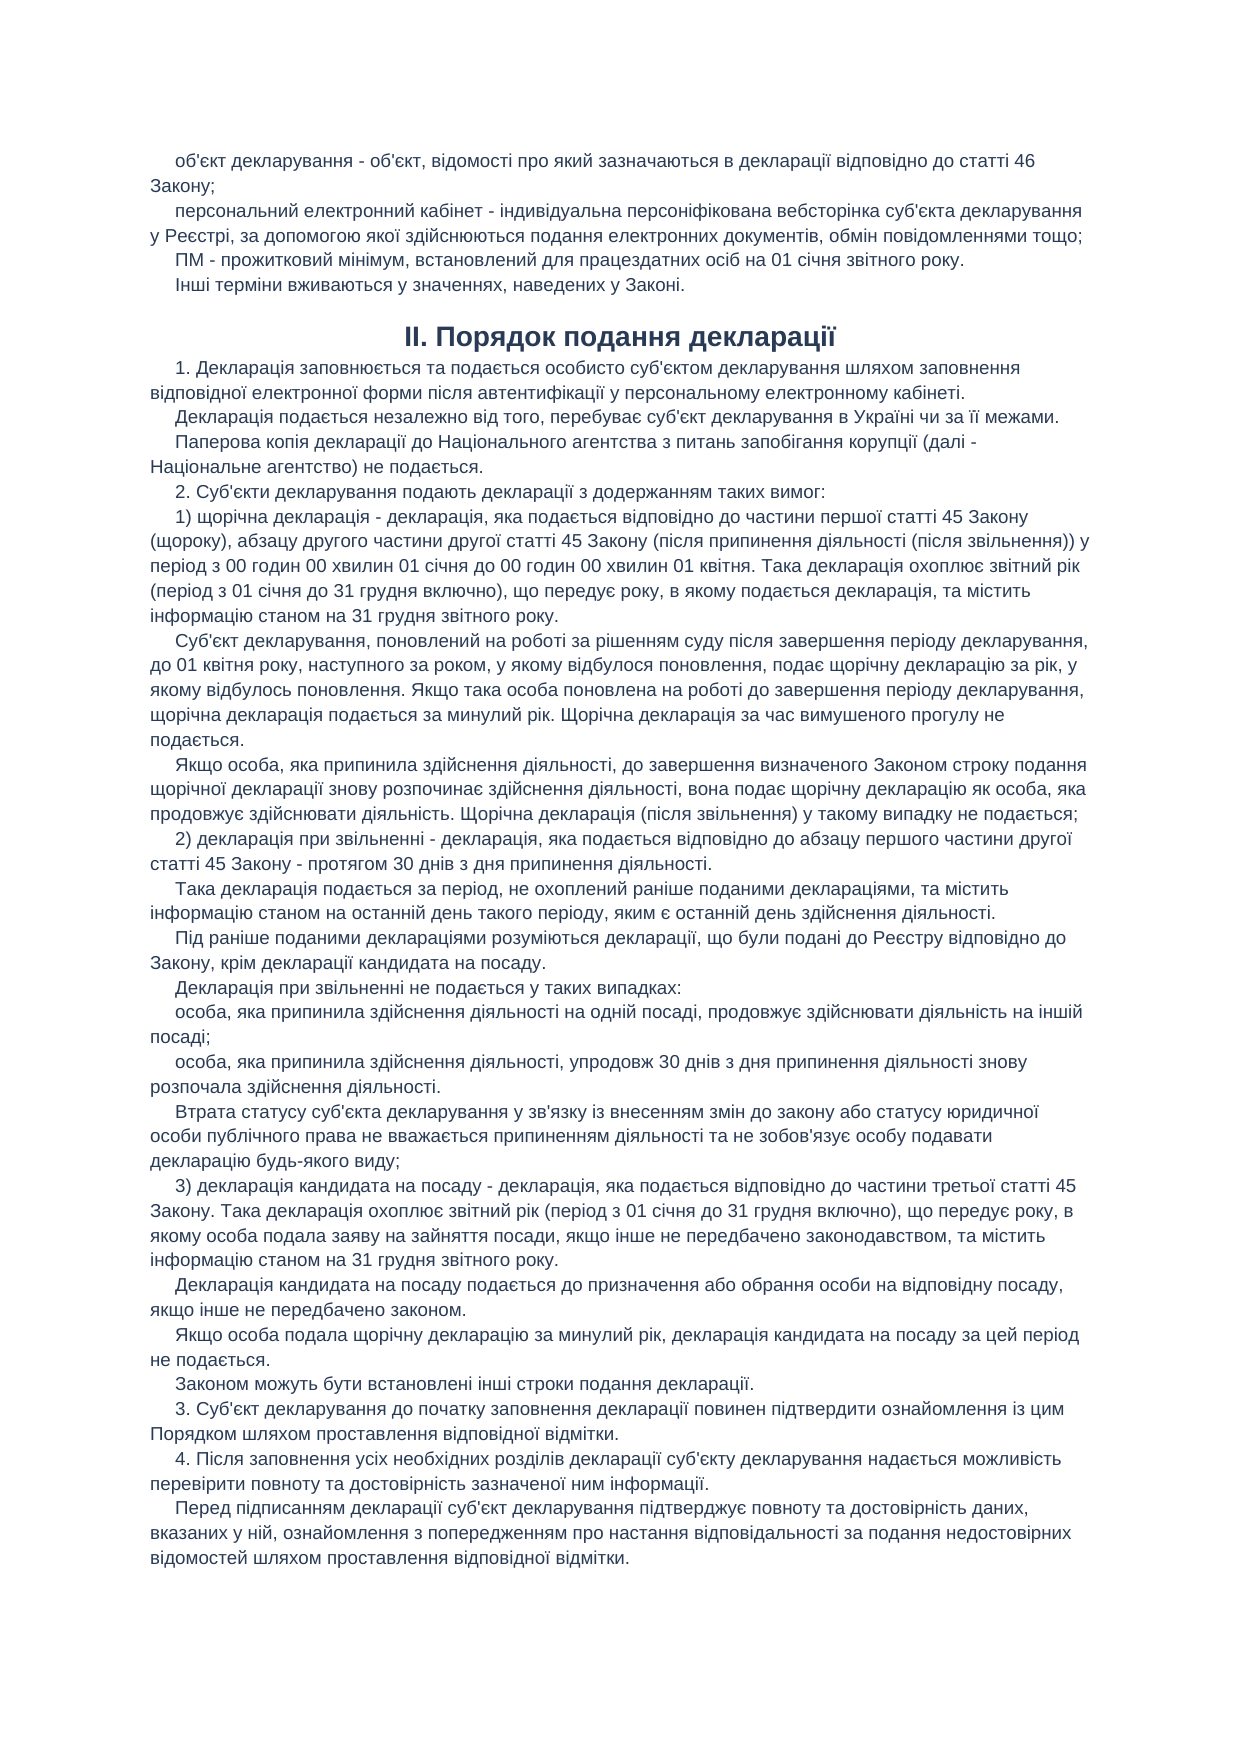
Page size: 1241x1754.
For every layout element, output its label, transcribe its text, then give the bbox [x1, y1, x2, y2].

text Декларація подається незалежно від того, перебуває суб'єкт декларування в Україні чи за її межами. [150, 406, 1090, 428]
text 1) щорічна декларація - декларація, яка подається відповідно до частини першої статті 45 Закону (щороку), абзацу другого частини другої статті 45 Закону (після припинення діяльності (після звільнення)) у період з 00 годин 00 хвилин 01 січня до 00 годин 00 хвилин 01 квітня. Така декларація охоплює звітний рік (період з 01 січня до 31 грудня включно), що передує року, в якому подається декларація, та містить інформацію станом на 31 грудня звітного року. [150, 506, 1090, 626]
text 1. Декларація заповнюється та подається особисто суб'єктом декларування шляхом заповнення відповідної електронної форми після автентифікації у персональному електронному кабінеті. [150, 357, 1090, 403]
text Якщо особа подала щорічну декларацію за минулий рік, декларація кандидата на посаду за цей період не подається. [150, 1324, 1090, 1370]
text Законом можуть бути встановлені інші строки подання декларації. [150, 1373, 1090, 1395]
text Інші терміни вживаються у значеннях, наведених у Законі. [150, 274, 1090, 296]
text 2. Суб'єкти декларування подають декларації з додержанням таких вимог: [150, 481, 1090, 502]
text 4. Після заповнення усіх необхідних розділів декларації суб'єкту декларування надається можливість перевірити повноту та достовірність зазначеної ним інформації. [150, 1448, 1090, 1494]
text об'єкт декларування - об'єкт, відомості про який зазначаються в декларації відповідно до статті 46 Закону; [150, 150, 1090, 196]
text особа, яка припинила здійснення діяльності на одній посаді, продовжує здійснювати діяльність на іншій посаді; [150, 1001, 1090, 1048]
subtitle II. Порядок подання декларації [150, 319, 1090, 352]
text Під раніше поданими деклараціями розуміються декларації, що були подані до Реєстру відповідно до Закону, крім декларації кандидата на посаду. [150, 927, 1090, 973]
text персональний електронний кабінет - індивідуальна персоніфікована вебсторінка суб'єкта декларування у Реєстрі, за допомогою якої здійснюються подання електронних документів, обмін повідомленнями тощо; [150, 199, 1090, 246]
text Втрата статусу суб'єкта декларування у зв'язку із внесенням змін до закону або статусу юридичної особи публічного права не вважається припиненням діяльності та не зобов'язує особу подавати декларацію будь-якого виду; [150, 1101, 1090, 1172]
text ПМ - прожитковий мінімум, встановлений для працездатних осіб на 01 січня звітного року. [150, 249, 1090, 271]
text Декларація при звільненні не подається у таких випадках: [150, 977, 1090, 998]
text Така декларація подається за період, не охоплений раніше поданими деклараціями, та містить інформацію станом на останній день такого періоду, яким є останній день здійснення діяльності. [150, 877, 1090, 924]
text 3. Суб'єкт декларування до початку заповнення декларації повинен підтвердити ознайомлення із цим Порядком шляхом проставлення відповідної відмітки. [150, 1398, 1090, 1444]
text Суб'єкт декларування, поновлений на роботі за рішенням суду після завершення періоду декларування, до 01 квітня року, наступного за роком, у якому відбулося поновлення, подає щорічну декларацію за рік, у якому відбулось поновлення. Якщо така особа поновлена на роботі до завершення періоду декларування, щорічна декларація подається за минулий рік. Щорічна декларація за час вимушеного прогулу не подається. [150, 629, 1090, 750]
text Паперова копія декларації до Національного агентства з питань запобігання корупції (далі - Національне агентство) не подається. [150, 431, 1090, 477]
text Перед підписанням декларації суб'єкт декларування підтверджує повноту та достовірність даних, вказаних у ній, ознайомлення з попередженням про настання відповідальності за подання недостовірних відомостей шляхом проставлення відповідної відмітки. [150, 1497, 1090, 1568]
text Якщо особа, яка припинила здійснення діяльності, до завершення визначеного Законом строку подання щорічної декларації знову розпочинає здійснення діяльності, вона подає щорічну декларацію як особа, яка продовжує здійснювати діяльність. Щорічна декларація (після звільнення) у такому випадку не подається; [150, 753, 1090, 824]
text особа, яка припинила здійснення діяльності, упродовж 30 днів з дня припинення діяльності знову розпочала здійснення діяльності. [150, 1051, 1090, 1097]
text Декларація кандидата на посаду подається до призначення або обрання особи на відповідну посаду, якщо інше не передбачено законом. [150, 1274, 1090, 1320]
text 2) декларація при звільненні - декларація, яка подається відповідно до абзацу першого частини другої статті 45 Закону - протягом 30 днів з дня припинення діяльності. [150, 828, 1090, 874]
text 3) декларація кандидата на посаду - декларація, яка подається відповідно до частини третьої статті 45 Закону. Така декларація охоплює звітний рік (період з 01 січня до 31 грудня включно), що передує року, в якому особа подала заяву на зайняття посади, якщо інше не передбачено законодавством, та містить інформацію станом на 31 грудня звітного року. [150, 1175, 1090, 1271]
